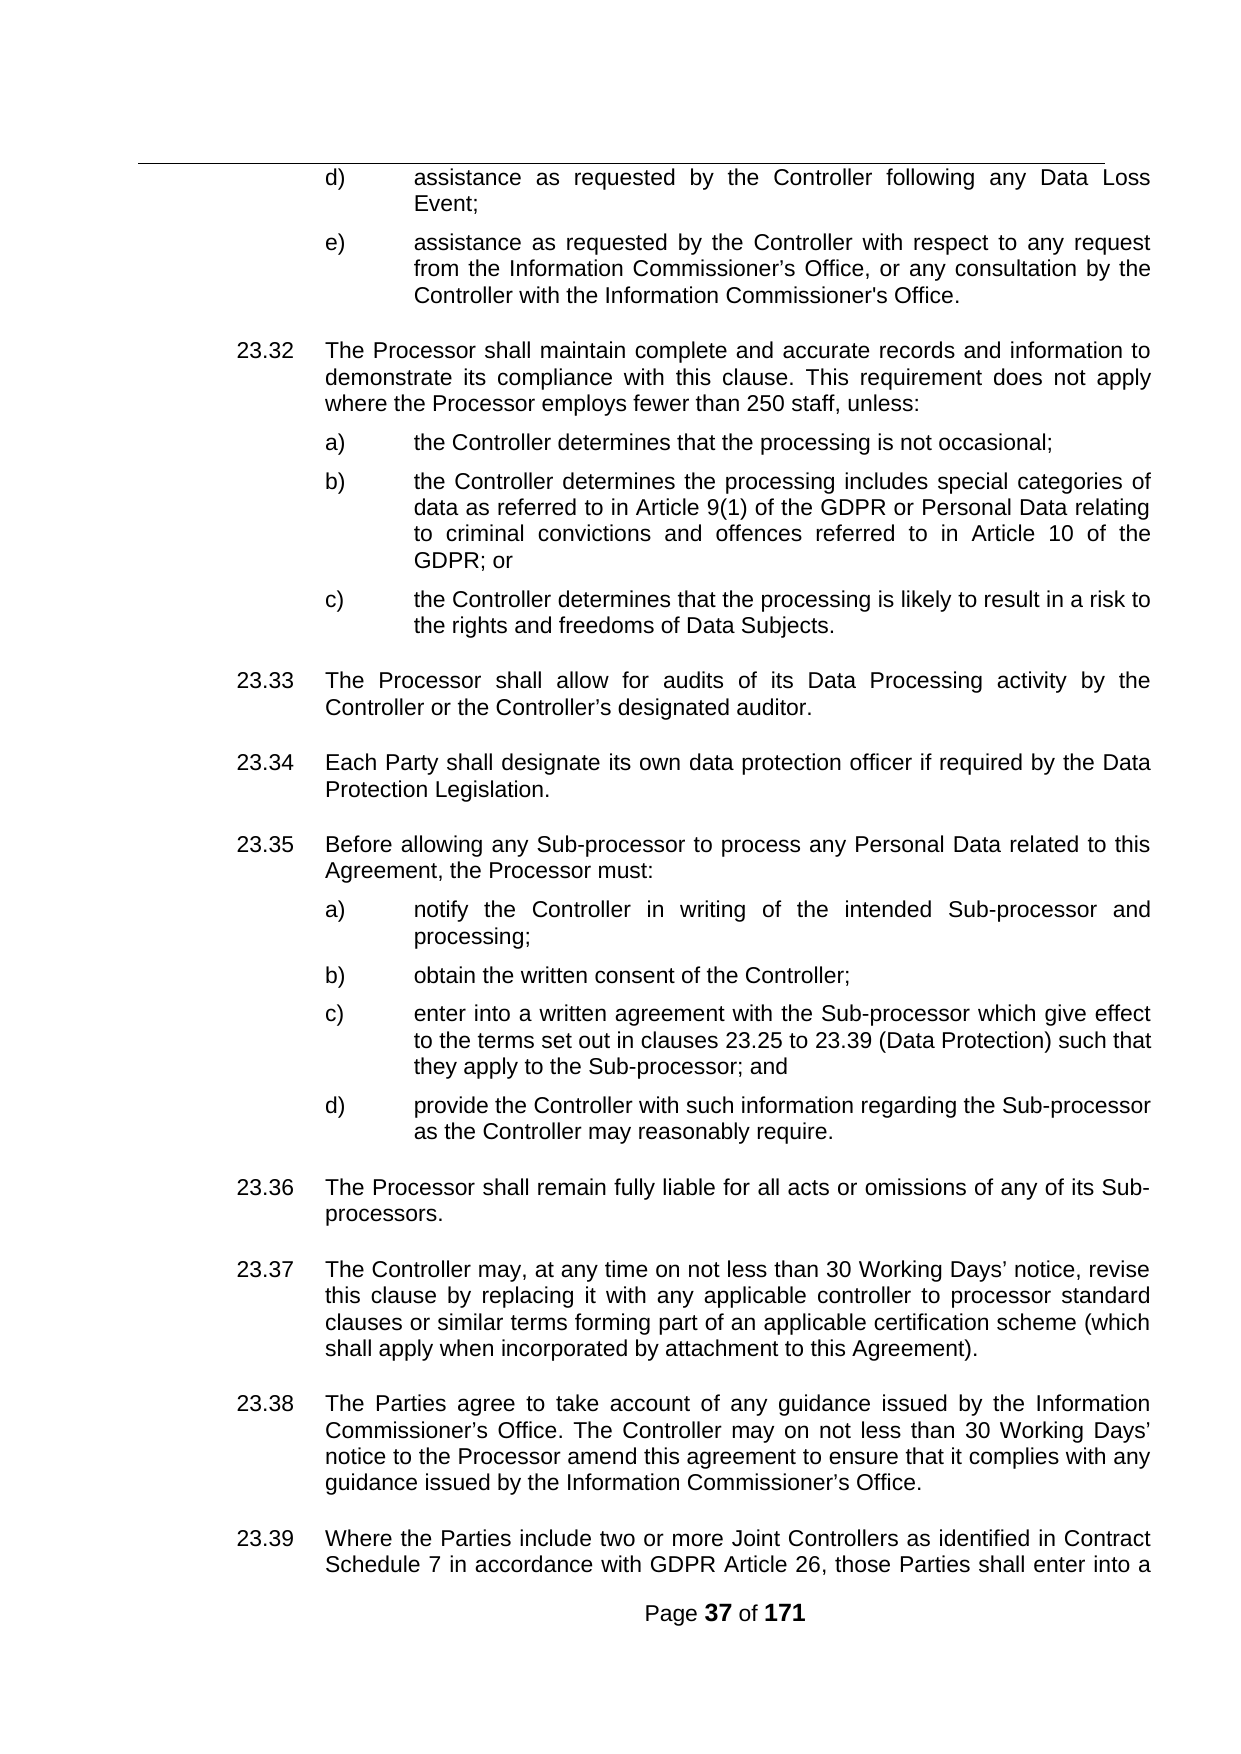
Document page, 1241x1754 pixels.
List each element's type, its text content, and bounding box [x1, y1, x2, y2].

list provide the Controller with such information regarding the Sub-processor as the Controller may reasonably require. [325, 1092, 1152, 1145]
list Each Party shall designate its own data protection officer if required by the Data Protection Legislation. [236, 749, 1152, 802]
list Before allowing any Sub-processor to process any Personal Data related to this Agreement, the Processor must: [236, 831, 1152, 884]
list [236, 1525, 1152, 1578]
list obtain the written consent of the Controller; [325, 962, 1152, 988]
list The Processor shall remain fully liable for all acts or omissions of any of its Sub-processors. [236, 1174, 1152, 1227]
list enter into a written agreement with the Sub-processor which give effect to the terms set out in clauses 23.25 to 23.39 (Data Protection) such that they apply to the Sub-processor; and [325, 1000, 1152, 1079]
list the Controller determines the processing includes special categories of data as referred to in Article 9(1) of the GDPR or Personal Data relating to criminal convictions and offences referred to in Article 10 of the GDPR; or [325, 468, 1152, 573]
list The Parties agree to take account of any guidance issued by the Information Commissioner’s Office. The Controller may on not less than 30 Working Days’ notice to the Processor amend this agreement to ensure that it complies with any guidance issued by the Information Commissioner’s Office. [236, 1390, 1152, 1496]
list the Controller determines that the processing is not occasional; [325, 429, 1152, 455]
list The Processor shall allow for audits of its Data Processing activity by the Controller or the Controller’s designated auditor. [236, 667, 1152, 720]
list The Processor shall maintain complete and accurate records and information to demonstrate its compliance with this clause. This requirement does not apply where the Processor employs fewer than 250 staff, unless: [236, 337, 1152, 416]
list The Controller may, at any time on not less than 30 Working Days’ notice, revise this clause by replacing it with any applicable controller to processor standard clauses or similar terms forming part of an applicable certification scheme (which shall apply when incorporated by attachment to this Agreement). [236, 1256, 1152, 1361]
list assistance as requested by the Controller with respect to any request from the Information Commissioner’s Office, or any consultation by the Controller with the Information Commissioner's Office. [325, 229, 1152, 308]
list assistance as requested by the Controller following any Data Loss Event; [325, 142, 1152, 216]
list notify the Controller in writing of the intended Sub-processor and processing; [325, 896, 1152, 949]
list the Controller determines that the processing is likely to result in a risk to the rights and freedoms of Data Subjects. [325, 586, 1152, 638]
